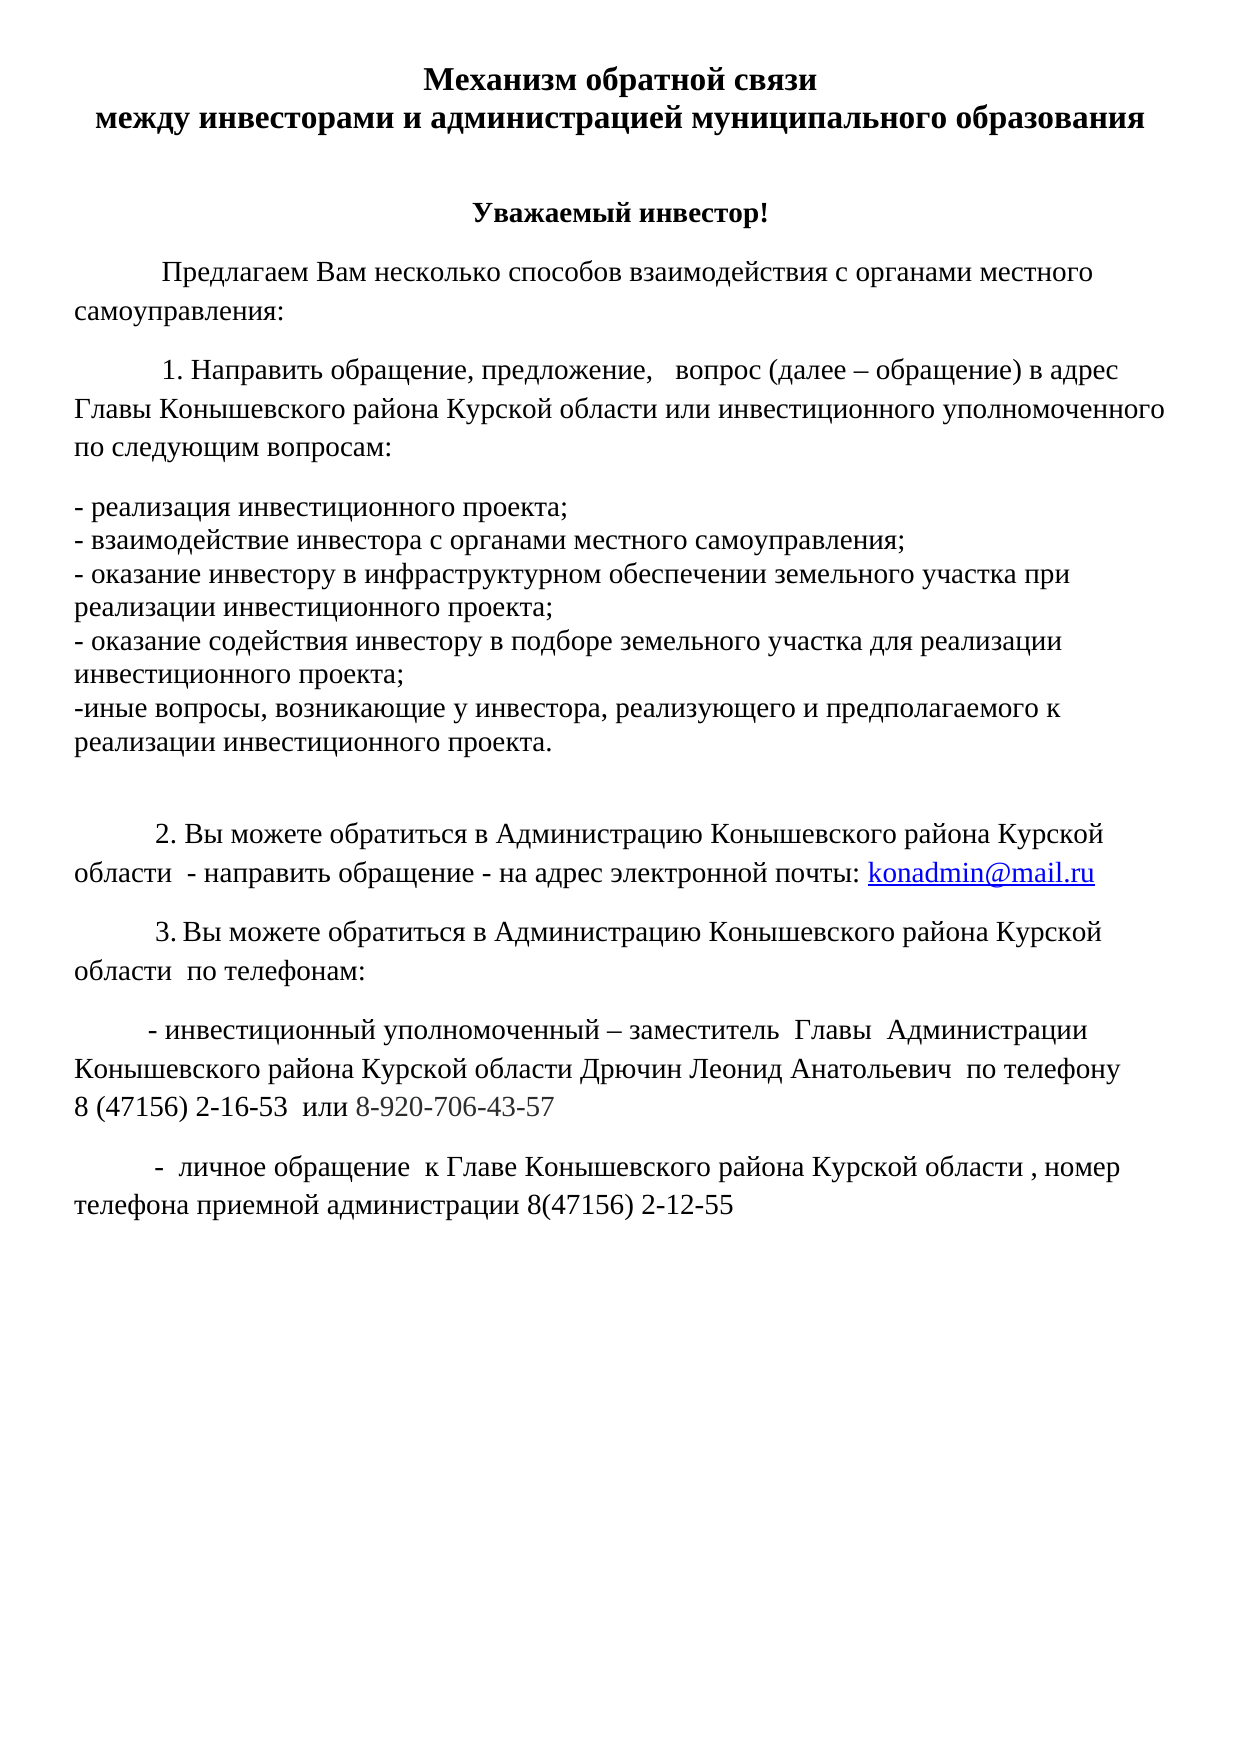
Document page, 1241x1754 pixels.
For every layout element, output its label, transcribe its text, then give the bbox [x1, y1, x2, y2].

text 3. Вы можете обратиться в Администрацию Конышевского района Курской области по телефонам: [74, 914, 1167, 987]
text Предлагаем Вам несколько способов взаимодействия с органами местного самоуправления: [74, 254, 1167, 327]
text -иные вопросы, возникающие у инвестора, реализующего и предполагаемого к реализации инвестиционного проекта. [74, 690, 1167, 757]
text 2. Вы можете обратиться в Администрацию Конышевского района Курской области - направить обращение - на адрес электронной почты: konadmin@mail.ru [74, 817, 1167, 889]
text - реализация инвестиционного проекта; [74, 489, 1167, 522]
text Уважаемый инвестор! [74, 195, 1167, 229]
text Механизм обратной связи [74, 59, 1167, 97]
text 1. Направить обращение, предложение, вопрос (далее – обращение) в адрес Главы Конышевского района Курской области или инвестиционного уполномоченного по следующим вопросам: [74, 352, 1167, 463]
text - инвестиционный уполномоченный – заместитель Главы Администрации Конышевского района Курской области Дрючин Леонид Анатольевич по телефону 8 (47156) 2-16-53 или 8-920-706-43-57 [74, 1012, 1167, 1123]
text между инвесторами и администрацией муниципального образования [74, 97, 1167, 136]
text - оказание инвестору в инфраструктурном обеспечении земельного участка при реализации инвестиционного проекта; [74, 556, 1167, 623]
text - оказание содействия инвестору в подборе земельного участка для реализации инвестиционного проекта; [74, 623, 1167, 690]
text - личное обращение к Главе Конышевского района Курской области , номер телефона приемной администрации 8(47156) 2-12-55 [74, 1149, 1167, 1221]
text - взаимодействие инвестора с органами местного самоуправления; [74, 522, 1167, 556]
